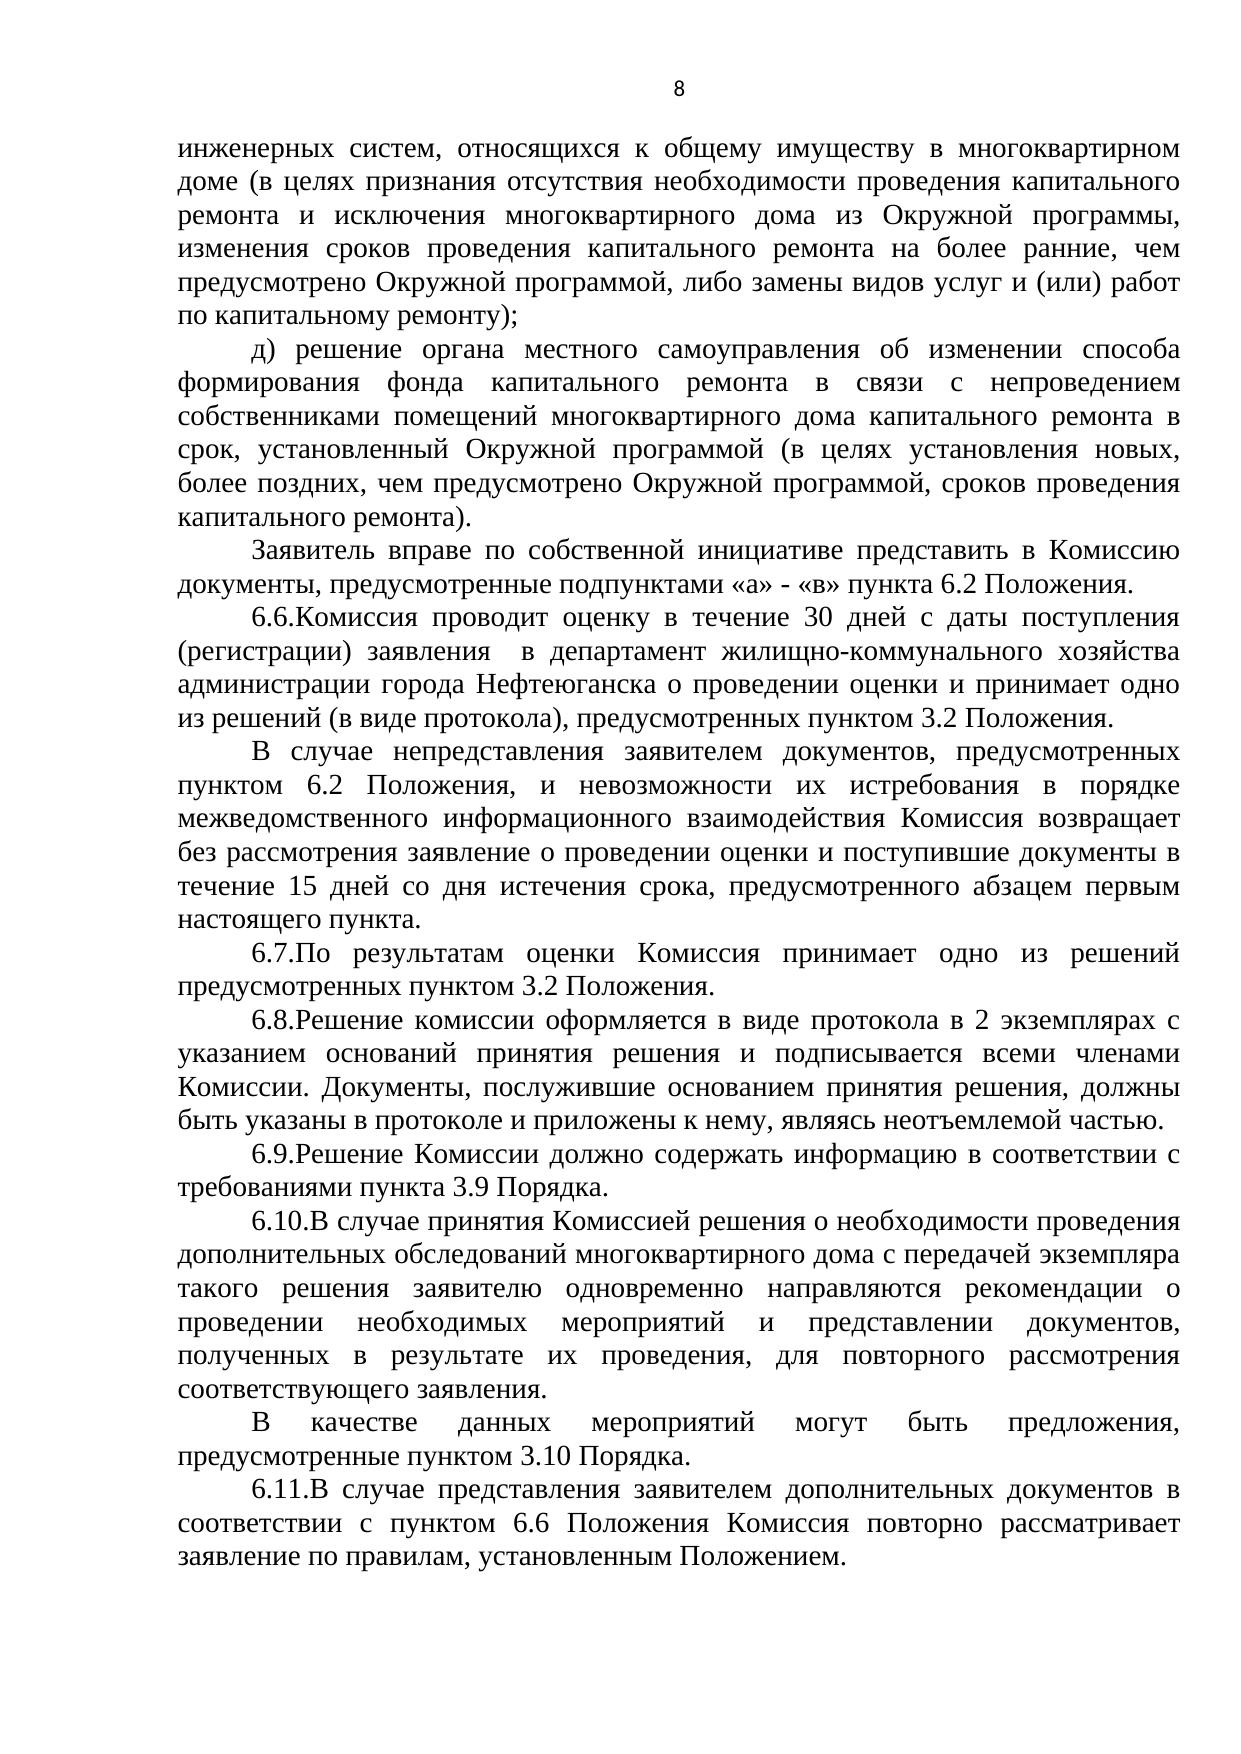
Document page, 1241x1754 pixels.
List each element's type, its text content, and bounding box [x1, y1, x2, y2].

text Заявитель вправе по собственной инициативе представить в Комиссию документы, предусмотренные подпунктами «а» - «в» пункта 6.2 Положения. [177, 532, 1181, 599]
text 6.6.Комиссия проводит оценку в течение 30 дней с даты поступления (регистрации) заявления в департамент жилищно-коммунального хозяйства администрации города Нефтеюганска о проведении оценки и принимает одно из решений (в виде протокола), предусмотренных пунктом 3.2 Положения. [177, 599, 1181, 733]
text 6.8.Решение комиссии оформляется в виде протокола в 2 экземплярах с указанием оснований принятия решения и подписывается всеми членами Комиссии. Документы, послужившие основанием принятия решения, должны быть указаны в протоколе и приложены к нему, являясь неотъемлемой частью. [177, 1002, 1181, 1136]
text д) решение органа местного самоуправления об изменении способа формирования фонда капитального ремонта в связи с непроведением собственниками помещений многоквартирного дома капитального ремонта в срок, установленный Окружной программой (в целях установления новых, более поздних, чем предусмотрено Окружной программой, сроков проведения капитального ремонта). [177, 331, 1181, 532]
text В качестве данных мероприятий могут быть предложения, предусмотренные пунктом 3.10 Порядка. [177, 1404, 1181, 1471]
text 6.10.В случае принятия Комиссией решения о необходимости проведения дополнительных обследований многоквартирного дома с передачей экземпляра такого решения заявителю одновременно направляются рекомендации о проведении необходимых мероприятий и представлении документов, полученных в результате их проведения, для повторного рассмотрения соответствующего заявления. [177, 1203, 1181, 1404]
text 6.11.В случае представления заявителем дополнительных документов в соответствии с пунктом 6.6 Положения Комиссия повторно рассматривает заявление по правилам, установленным Положением. [177, 1471, 1181, 1572]
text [177, 130, 1181, 331]
text 6.9.Решение Комиссии должно содержать информацию в соответствии с требованиями пункта 3.9 Порядка. [177, 1136, 1181, 1203]
text В случае непредставления заявителем документов, предусмотренных пунктом 6.2 Положения, и невозможности их истребования в порядке межведомственного информационного взаимодействия Комиссия возвращает без рассмотрения заявление о проведении оценки и поступившие документы в течение 15 дней со дня истечения срока, предусмотренного абзацем первым настоящего пункта. [177, 733, 1181, 935]
text 6.7.По результатам оценки Комиссия принимает одно из решений предусмотренных пунктом 3.2 Положения. [177, 935, 1181, 1002]
